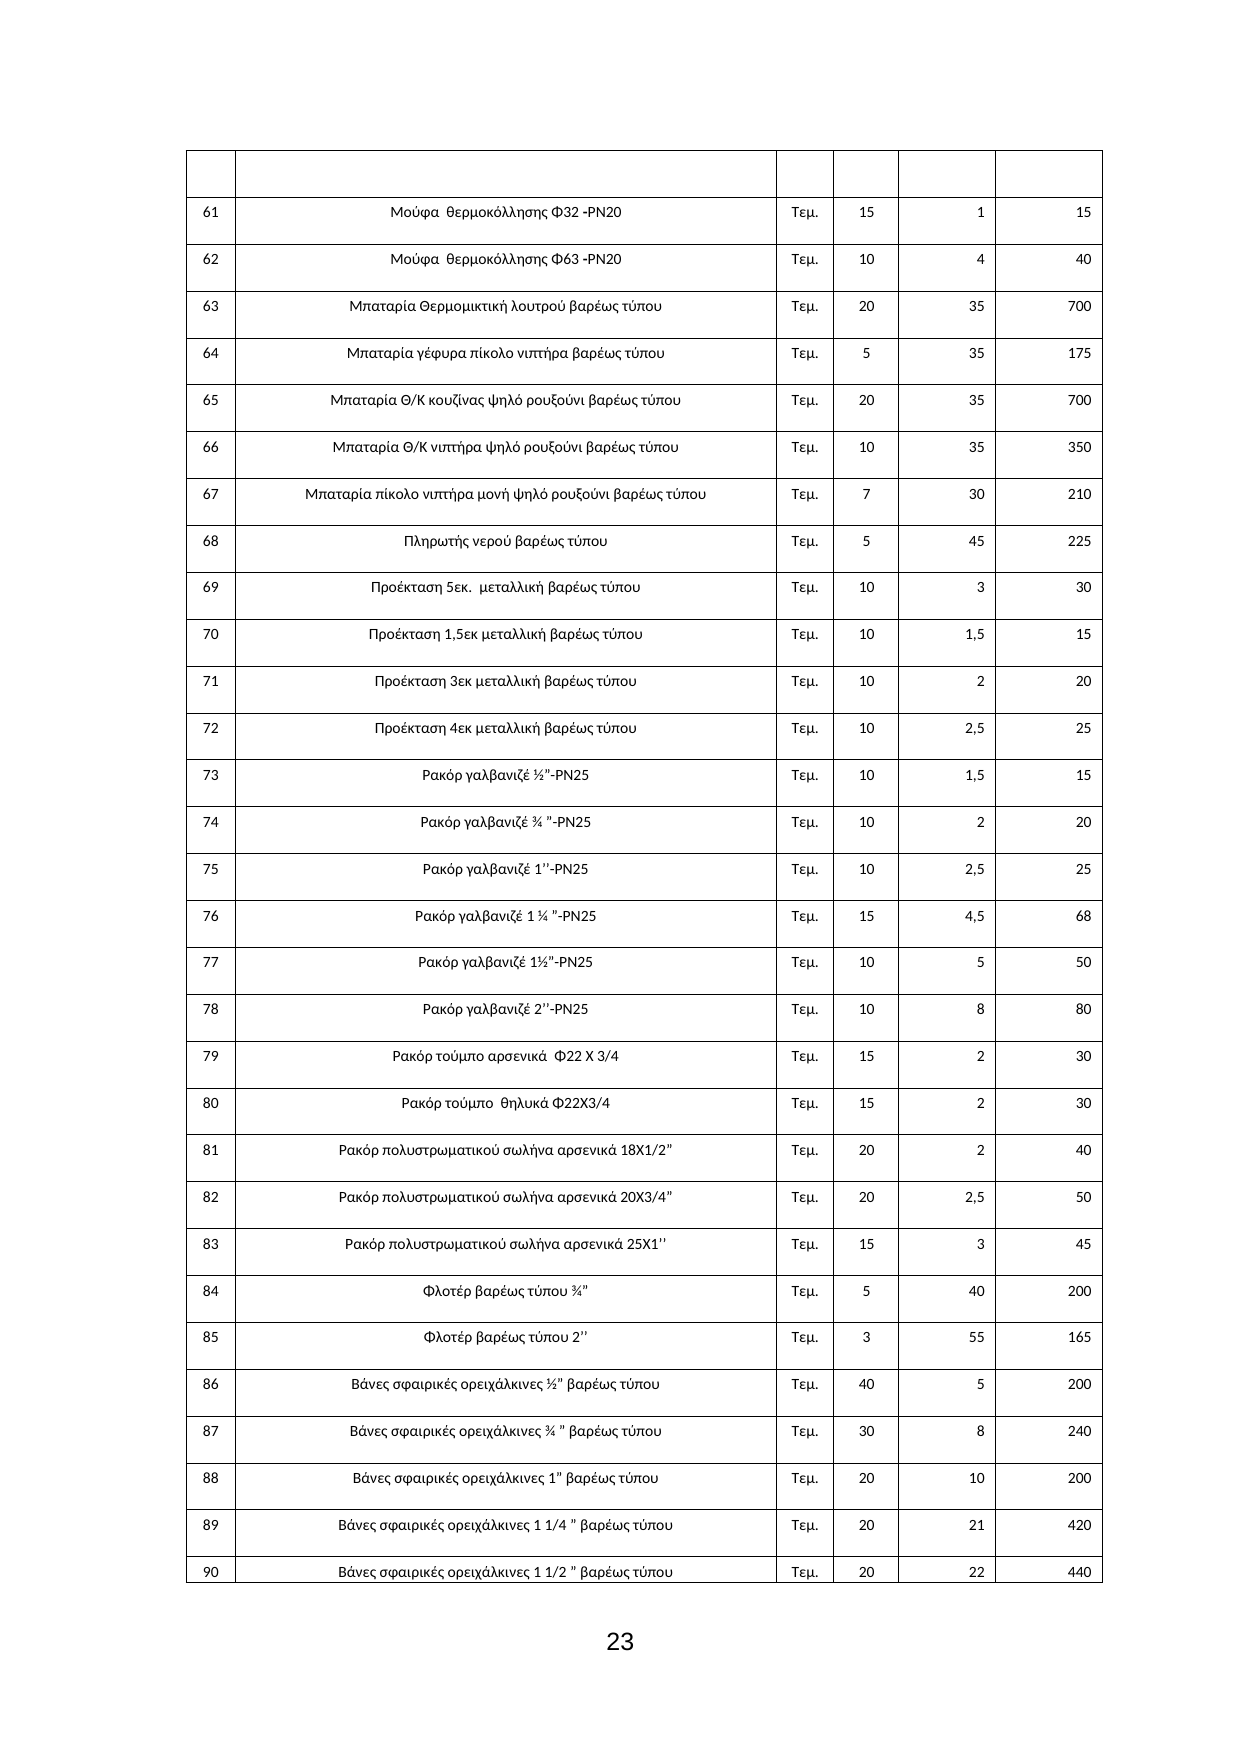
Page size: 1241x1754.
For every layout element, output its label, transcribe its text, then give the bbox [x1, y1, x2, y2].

table_cell Τεμ. [777, 1182, 833, 1228]
table_cell Τεμ. [777, 1464, 833, 1509]
table_cell 25 [996, 714, 1102, 759]
table_cell Βάνες σφαιρικές ορειχάλκινες 1 1/4 ” βαρέως τύπου [236, 1510, 776, 1556]
table_cell 2 [899, 667, 995, 712]
table_cell Βάνες σφαιρικές ορειχάλκινες ½” βαρέως τύπου [236, 1370, 776, 1416]
table_cell Μπαταρία Θερμομικτική λουτρού βαρέως τύπου [236, 292, 776, 337]
table_cell 69 [187, 573, 235, 619]
table_cell 79 [187, 1042, 235, 1087]
table_cell Τεμ. [777, 807, 833, 853]
table_cell 21 [899, 1510, 995, 1556]
table_cell 30 [996, 573, 1102, 619]
table_cell Τεμ. [777, 151, 833, 197]
table_cell Τεμ. [777, 1229, 833, 1275]
table_cell Ρακόρ πολυστρωματικού σωλήνα αρσενικά 25Χ1’’ [236, 1229, 776, 1275]
table_cell 50 [996, 1182, 1102, 1228]
table_cell 2,5 [899, 1182, 995, 1228]
table_cell 5 [899, 1370, 995, 1416]
table_cell 60 [187, 151, 235, 197]
table_cell 55 [899, 1323, 995, 1369]
table_cell Τεμ. [777, 667, 833, 712]
table_cell 35 [899, 339, 995, 384]
table_cell Ρακόρ πολυστρωματικού σωλήνα αρσενικά 20Χ3/4” [236, 1182, 776, 1228]
table_cell Βάνες σφαιρικές ορειχάλκινες 1” βαρέως τύπου [236, 1464, 776, 1509]
table_cell 3 [899, 1229, 995, 1275]
table_cell 15 [834, 901, 898, 947]
table_cell 80 [187, 1089, 235, 1134]
table_cell Τεμ. [777, 760, 833, 806]
table_cell 68 [996, 901, 1102, 947]
table_cell 40 [996, 245, 1102, 291]
table_cell 1 [899, 198, 995, 244]
table_cell Τεμ. [777, 292, 833, 337]
table_cell Τεμ. [777, 526, 833, 572]
table_cell 8 [834, 151, 898, 197]
table_cell 63 [187, 292, 235, 337]
table_cell 45 [996, 1229, 1102, 1275]
table_cell 175 [996, 339, 1102, 384]
table_cell Τεμ. [777, 1276, 833, 1322]
table_cell Τεμ. [777, 339, 833, 384]
table_cell 4 [899, 245, 995, 291]
table_cell 10 [834, 995, 898, 1041]
table_cell 10 [834, 667, 898, 712]
table_cell Ρακόρ γαλβανιζέ 2’’-PN25 [236, 995, 776, 1041]
table_cell 5 [834, 339, 898, 384]
table_cell 4,5 [899, 901, 995, 947]
table_cell 35 [899, 432, 995, 478]
table_cell Τεμ. [777, 854, 833, 900]
table_cell Τεμ. [777, 432, 833, 478]
table_cell 89 [187, 1510, 235, 1556]
table_cell 64 [187, 339, 235, 384]
table_cell 81 [187, 1135, 235, 1181]
table_cell 40 [899, 1276, 995, 1322]
table_cell 2 [899, 1042, 995, 1087]
table_cell 15 [834, 1229, 898, 1275]
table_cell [236, 151, 776, 197]
table_cell 5 [834, 526, 898, 572]
table_cell Μπαταρία γέφυρα πίκολο νιπτήρα βαρέως τύπου [236, 339, 776, 384]
table_cell Τεμ. [777, 385, 833, 431]
table_cell Μούφα θερμοκόλλησης Φ32 -PN20 [236, 198, 776, 244]
table_cell 20 [834, 1182, 898, 1228]
table_cell Τεμ. [777, 1557, 833, 1582]
table_cell 10 [834, 714, 898, 759]
table_cell 20 [996, 667, 1102, 712]
table_cell Φλοτέρ βαρέως τύπου 2’’ [236, 1323, 776, 1369]
table_cell Πληρωτής νερού βαρέως τύπου [236, 526, 776, 572]
table_cell 700 [996, 385, 1102, 431]
table_cell Ρακόρ γαλβανιζέ ½”-PN25 [236, 760, 776, 806]
table_cell 15 [834, 198, 898, 244]
table_cell 1,5 [899, 760, 995, 806]
table_cell 200 [996, 1276, 1102, 1322]
table_cell 24 [996, 151, 1102, 197]
table_cell 70 [187, 620, 235, 666]
table_cell 10 [834, 245, 898, 291]
table_cell 20 [834, 292, 898, 337]
table_cell 10 [834, 432, 898, 478]
table_cell Τεμ. [777, 714, 833, 759]
table_cell 240 [996, 1417, 1102, 1462]
table_cell Τεμ. [777, 573, 833, 619]
table_cell 22 [899, 1557, 995, 1582]
table_cell 90 [187, 1557, 235, 1582]
table_cell 10 [834, 807, 898, 853]
table_cell 3 [899, 573, 995, 619]
table_cell 83 [187, 1229, 235, 1275]
table_cell Ρακόρ τούμπο αρσενικά Φ22 Χ 3/4 [236, 1042, 776, 1087]
table_cell 68 [187, 526, 235, 572]
table_cell 76 [187, 901, 235, 947]
table_cell 2,5 [899, 854, 995, 900]
table_cell 200 [996, 1370, 1102, 1416]
table_cell 2 [899, 807, 995, 853]
table_cell Τεμ. [777, 245, 833, 291]
table_cell 15 [996, 620, 1102, 666]
table_cell 3 [834, 1323, 898, 1369]
table_cell 66 [187, 432, 235, 478]
table_cell Προέκταση 1,5εκ μεταλλική βαρέως τύπου [236, 620, 776, 666]
table_cell 210 [996, 479, 1102, 525]
table_cell 87 [187, 1417, 235, 1462]
table_cell 15 [834, 1089, 898, 1134]
table_cell 85 [187, 1323, 235, 1369]
table_cell Τεμ. [777, 1135, 833, 1181]
table_cell Ρακόρ γαλβανιζέ 1 ¼ ”-PN25 [236, 901, 776, 947]
table_cell Τεμ. [777, 1510, 833, 1556]
table_cell 20 [834, 1557, 898, 1582]
table_cell 2 [899, 1089, 995, 1134]
table_cell 10 [834, 854, 898, 900]
table_cell 7 [834, 479, 898, 525]
table_cell 30 [996, 1042, 1102, 1087]
table_cell Τεμ. [777, 1089, 833, 1134]
table_cell 20 [834, 385, 898, 431]
table_cell 10 [834, 573, 898, 619]
table_cell 61 [187, 198, 235, 244]
table_cell 3 [899, 151, 995, 197]
table_cell 8 [899, 995, 995, 1041]
table_cell 30 [996, 1089, 1102, 1134]
table_cell 420 [996, 1510, 1102, 1556]
table_cell 20 [996, 807, 1102, 853]
table_cell 700 [996, 292, 1102, 337]
table_cell Βάνες σφαιρικές ορειχάλκινες ¾ ” βαρέως τύπου [236, 1417, 776, 1462]
table_cell 20 [834, 1464, 898, 1509]
table_cell 72 [187, 714, 235, 759]
table_cell Φλοτέρ βαρέως τύπου ¾” [236, 1276, 776, 1322]
table_cell 350 [996, 432, 1102, 478]
table_cell Ρακόρ γαλβανιζέ 1½”-PN25 [236, 948, 776, 994]
table_cell Τεμ. [777, 479, 833, 525]
table_cell 20 [834, 1135, 898, 1181]
table_cell Ρακόρ τούμπο θηλυκά Φ22Χ3/4 [236, 1089, 776, 1134]
table_cell Ρακόρ γαλβανιζέ 1’’-PN25 [236, 854, 776, 900]
table_cell 35 [899, 292, 995, 337]
table_cell Τεμ. [777, 1417, 833, 1462]
table_cell 73 [187, 760, 235, 806]
table_cell Μπαταρία Θ/Κ κουζίνας ψηλό ρουξούνι βαρέως τύπου [236, 385, 776, 431]
table_cell 50 [996, 948, 1102, 994]
table_cell Μούφα θερμοκόλλησης Φ63 -PN20 [236, 245, 776, 291]
table_cell 84 [187, 1276, 235, 1322]
table_cell Προέκταση 5εκ. μεταλλική βαρέως τύπου [236, 573, 776, 619]
table_cell Τεμ. [777, 901, 833, 947]
table_cell 80 [996, 995, 1102, 1041]
table_cell 71 [187, 667, 235, 712]
table_cell 30 [834, 1417, 898, 1462]
table_cell 30 [899, 479, 995, 525]
table_cell 165 [996, 1323, 1102, 1369]
table_cell 200 [996, 1464, 1102, 1509]
table_cell 45 [899, 526, 995, 572]
table_cell 35 [899, 385, 995, 431]
table_cell Προέκταση 3εκ μεταλλική βαρέως τύπου [236, 667, 776, 712]
table_cell Μπαταρία πίκολο νιπτήρα μονή ψηλό ρουξούνι βαρέως τύπου [236, 479, 776, 525]
table_cell Τεμ. [777, 948, 833, 994]
table_cell Τεμ. [777, 1370, 833, 1416]
table_cell 8 [899, 1417, 995, 1462]
table_cell Τεμ. [777, 1042, 833, 1087]
table_cell 25 [996, 854, 1102, 900]
table_cell 78 [187, 995, 235, 1041]
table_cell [236, 1557, 776, 1582]
table_cell Τεμ. [777, 198, 833, 244]
table_cell 75 [187, 854, 235, 900]
table_cell 2 [899, 1135, 995, 1181]
table_cell 86 [187, 1370, 235, 1416]
table_cell 15 [834, 1042, 898, 1087]
table_cell 2,5 [899, 714, 995, 759]
table_cell Προέκταση 4εκ μεταλλική βαρέως τύπου [236, 714, 776, 759]
table_cell 67 [187, 479, 235, 525]
table_cell 74 [187, 807, 235, 853]
table_cell Τεμ. [777, 1323, 833, 1369]
table_cell 10 [899, 1464, 995, 1509]
table_cell 5 [899, 948, 995, 994]
table_cell Τεμ. [777, 995, 833, 1041]
table_cell 225 [996, 526, 1102, 572]
table_cell 65 [187, 385, 235, 431]
table_cell 15 [996, 760, 1102, 806]
table_cell 88 [187, 1464, 235, 1509]
table_cell 5 [834, 1276, 898, 1322]
table_cell Ρακόρ γαλβανιζέ ¾ ”-PN25 [236, 807, 776, 853]
table_cell 40 [834, 1370, 898, 1416]
table_cell 40 [996, 1135, 1102, 1181]
table_cell 440 [996, 1557, 1102, 1582]
table_cell 10 [834, 948, 898, 994]
table_cell 77 [187, 948, 235, 994]
table_cell 1,5 [899, 620, 995, 666]
table_cell 62 [187, 245, 235, 291]
table_cell Ρακόρ πολυστρωματικού σωλήνα αρσενικά 18Χ1/2” [236, 1135, 776, 1181]
table_cell 15 [996, 198, 1102, 244]
table_cell Τεμ. [777, 620, 833, 666]
table_cell Μπαταρία Θ/Κ νιπτήρα ψηλό ρουξούνι βαρέως τύπου [236, 432, 776, 478]
table_cell 10 [834, 760, 898, 806]
table_cell 10 [834, 620, 898, 666]
table_cell 82 [187, 1182, 235, 1228]
table_cell 20 [834, 1510, 898, 1556]
